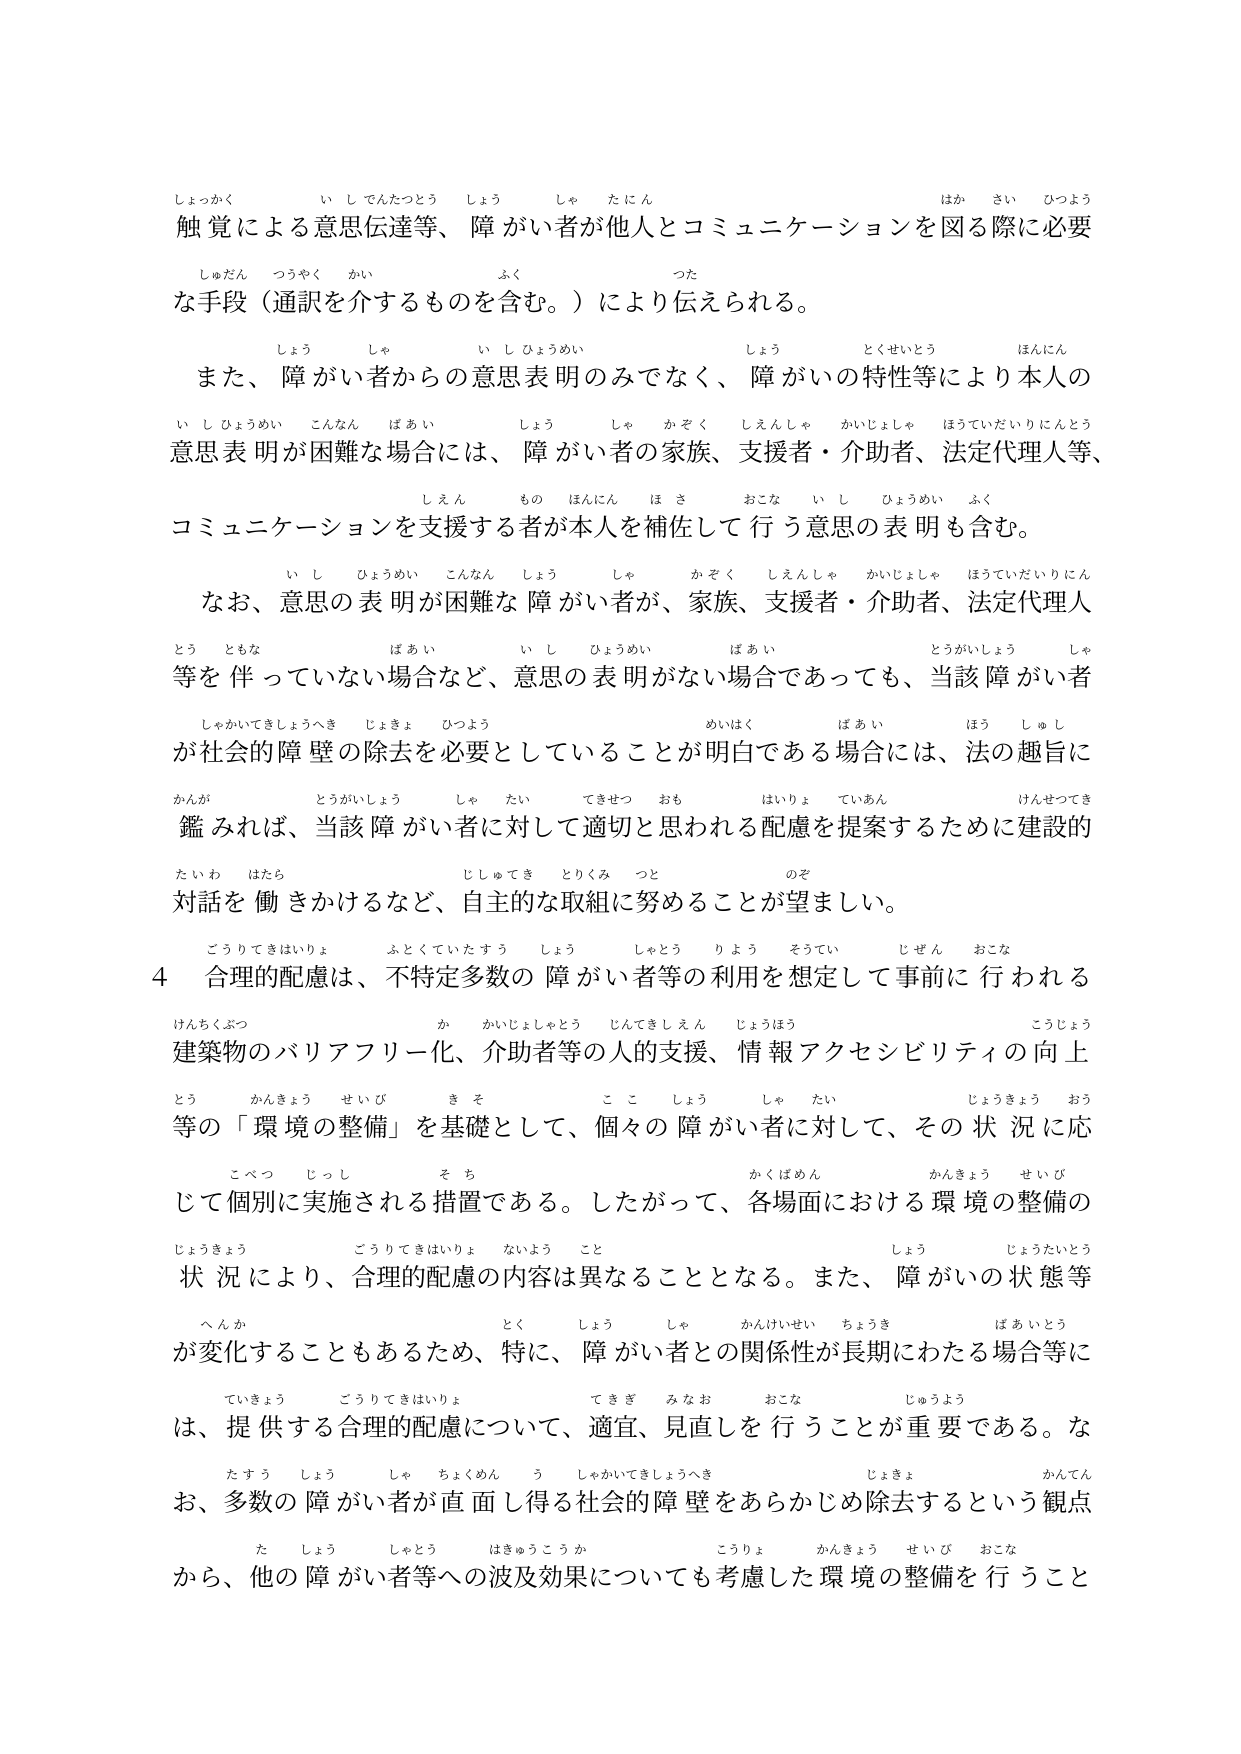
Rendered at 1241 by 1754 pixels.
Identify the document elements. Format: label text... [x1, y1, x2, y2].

text また、がいからののみでなく、がいのによりのがなには、がいの、・、、コミュニケーションをするがをしてうのもむ。 [169, 329, 1092, 554]
text なお、のがながいが、、・、をっていないなど、のがないであっても、がいがのをとしていることがであるには、のにみれば、がいにしてとわれるをするためにをきかけるなど、なにめることがましい。 [148, 554, 1092, 929]
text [148, 179, 1092, 329]
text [148, 929, 1092, 1604]
